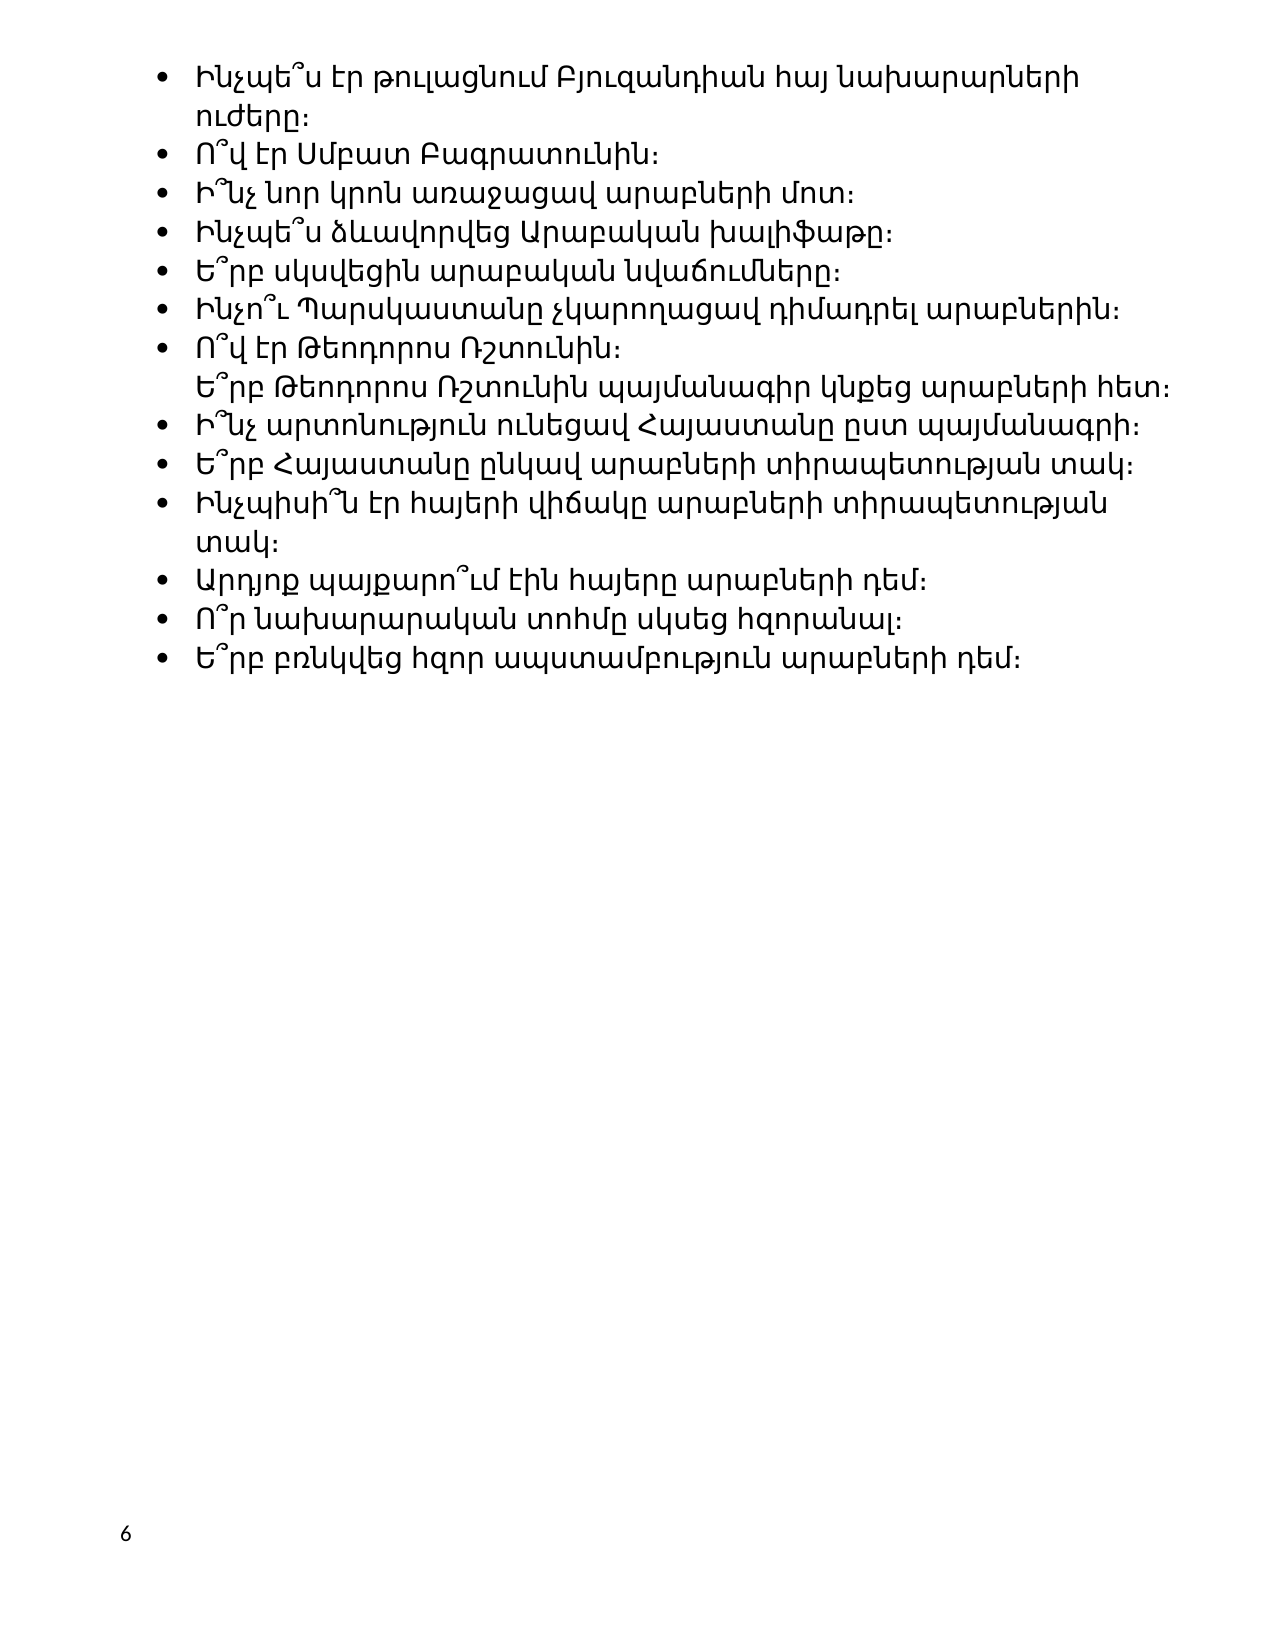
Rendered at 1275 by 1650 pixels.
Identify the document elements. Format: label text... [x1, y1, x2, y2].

list Ո՞վ էր Թեոդորոս Ռշտունին։ Ե՞րբ Թեոդորոս Ռշտունին պայմանագիր կնքեց արաբների հետ։ [157, 331, 1200, 403]
list Ո՞ր նախարարական տոհմը սկսեց հզորանալ։ [157, 602, 1200, 636]
list Ի՞նչ նոր կրոն առաջացավ արաբների մոտ։ [157, 176, 1200, 210]
list Արդյոք պայքարո՞ւմ էին հայերը արաբների դեմ։ [157, 563, 1200, 597]
list Ինչպիսի՞ն էր հայերի վիճակը արաբների տիրապետության տակ։ [157, 486, 1200, 558]
list Ե՞րբ սկսվեցին արաբական նվաճումները։ [157, 253, 1200, 287]
list Ո՞վ էր Սմբատ Բագրատունին։ [157, 137, 1200, 171]
list Ինչպե՞ս ձևավորվեց Արաբական խալիֆաթը։ [157, 215, 1200, 248]
list Ինչպե՞ս էր թուլացնում Բյուզանդիան հայ նախարարների ուժերը։ [157, 60, 1200, 132]
list Ինչո՞ւ Պարսկաստանը չկարողացավ դիմադրել արաբներին։ [157, 292, 1200, 326]
list Ե՞րբ Հայաստանը ընկավ արաբների տիրապետության տակ։ [157, 447, 1200, 481]
list Ի՞նչ արտոնություն ունեցավ Հայաստանը ըստ պայմանագրի։ [157, 408, 1200, 442]
list Ե՞րբ բռնկվեց հզոր ապստամբություն արաբների դեմ։ [157, 641, 1200, 674]
